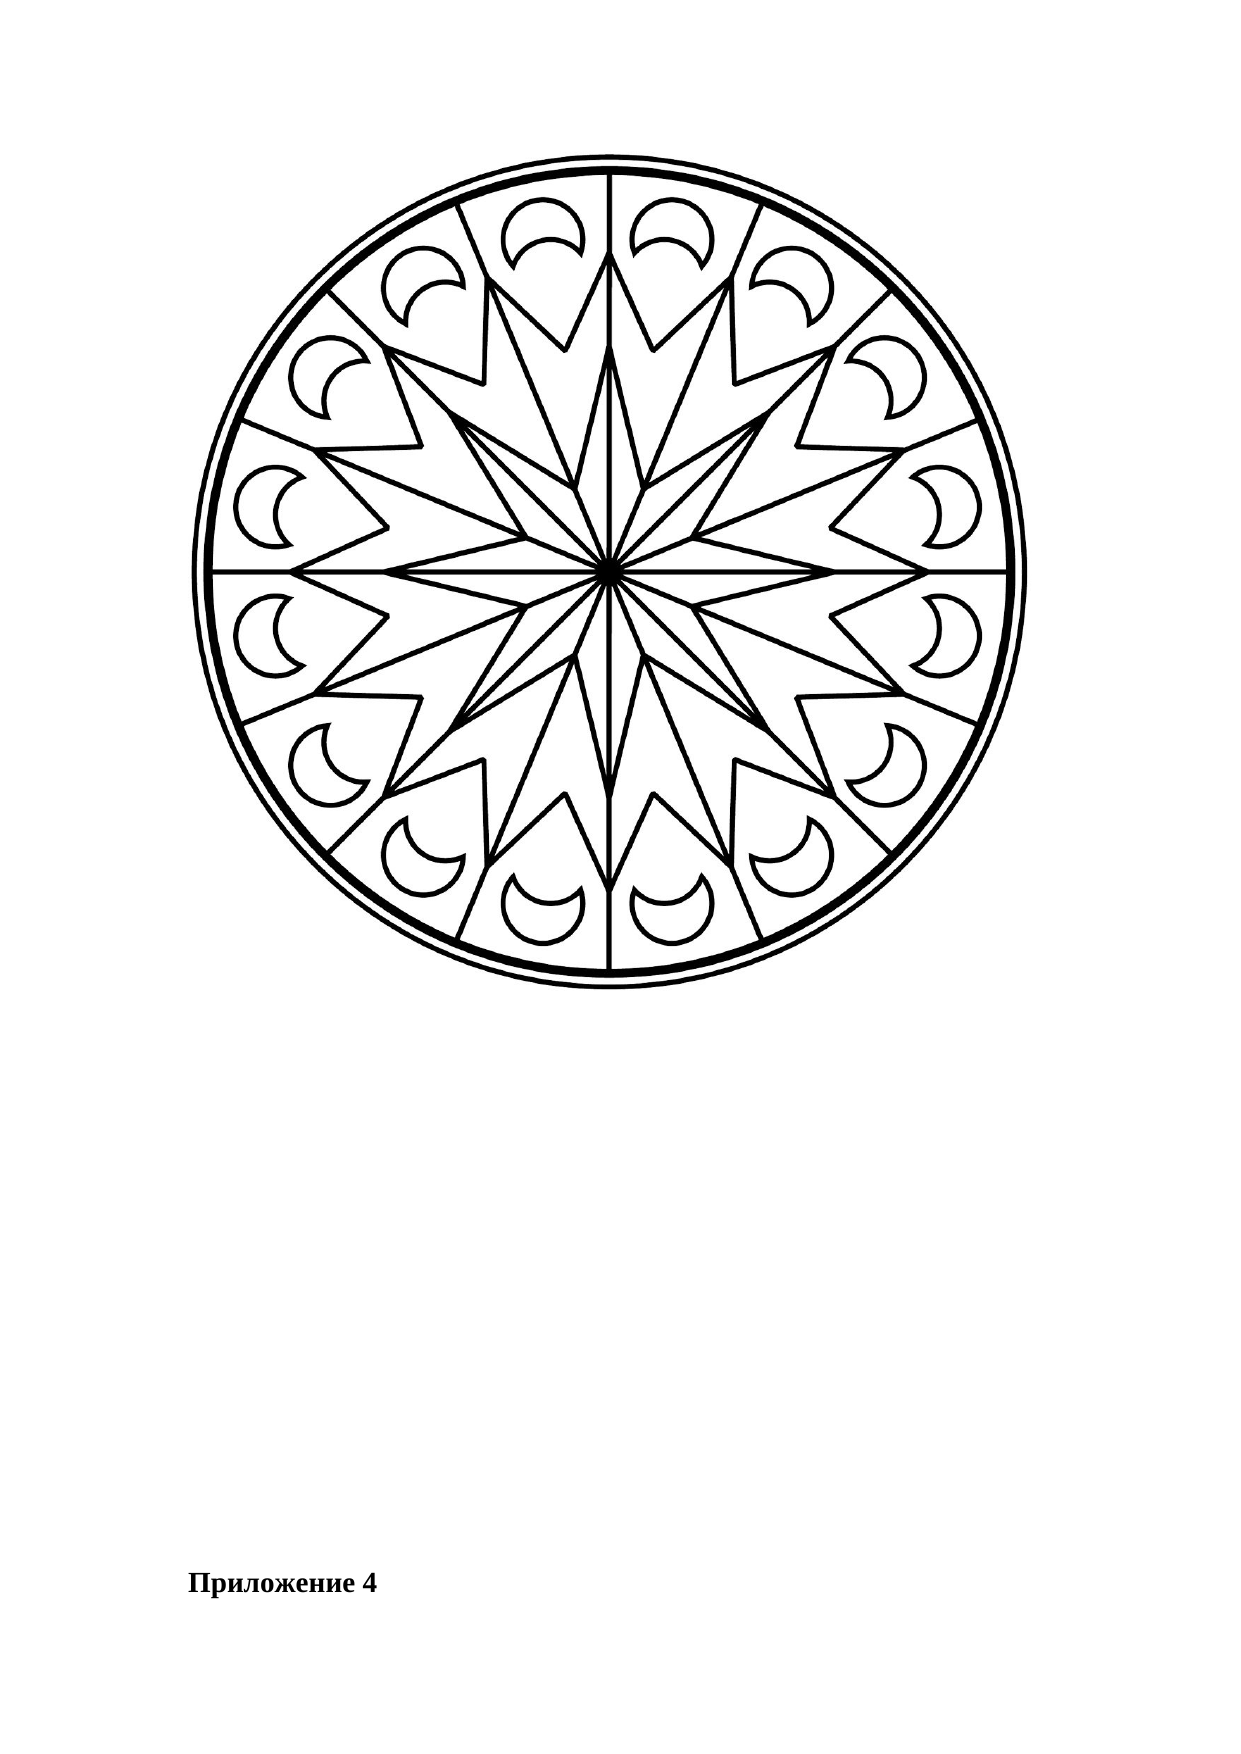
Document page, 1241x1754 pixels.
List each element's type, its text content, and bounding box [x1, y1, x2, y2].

text Приложение 4 [188, 1566, 1152, 1599]
picture [187, 151, 1032, 996]
